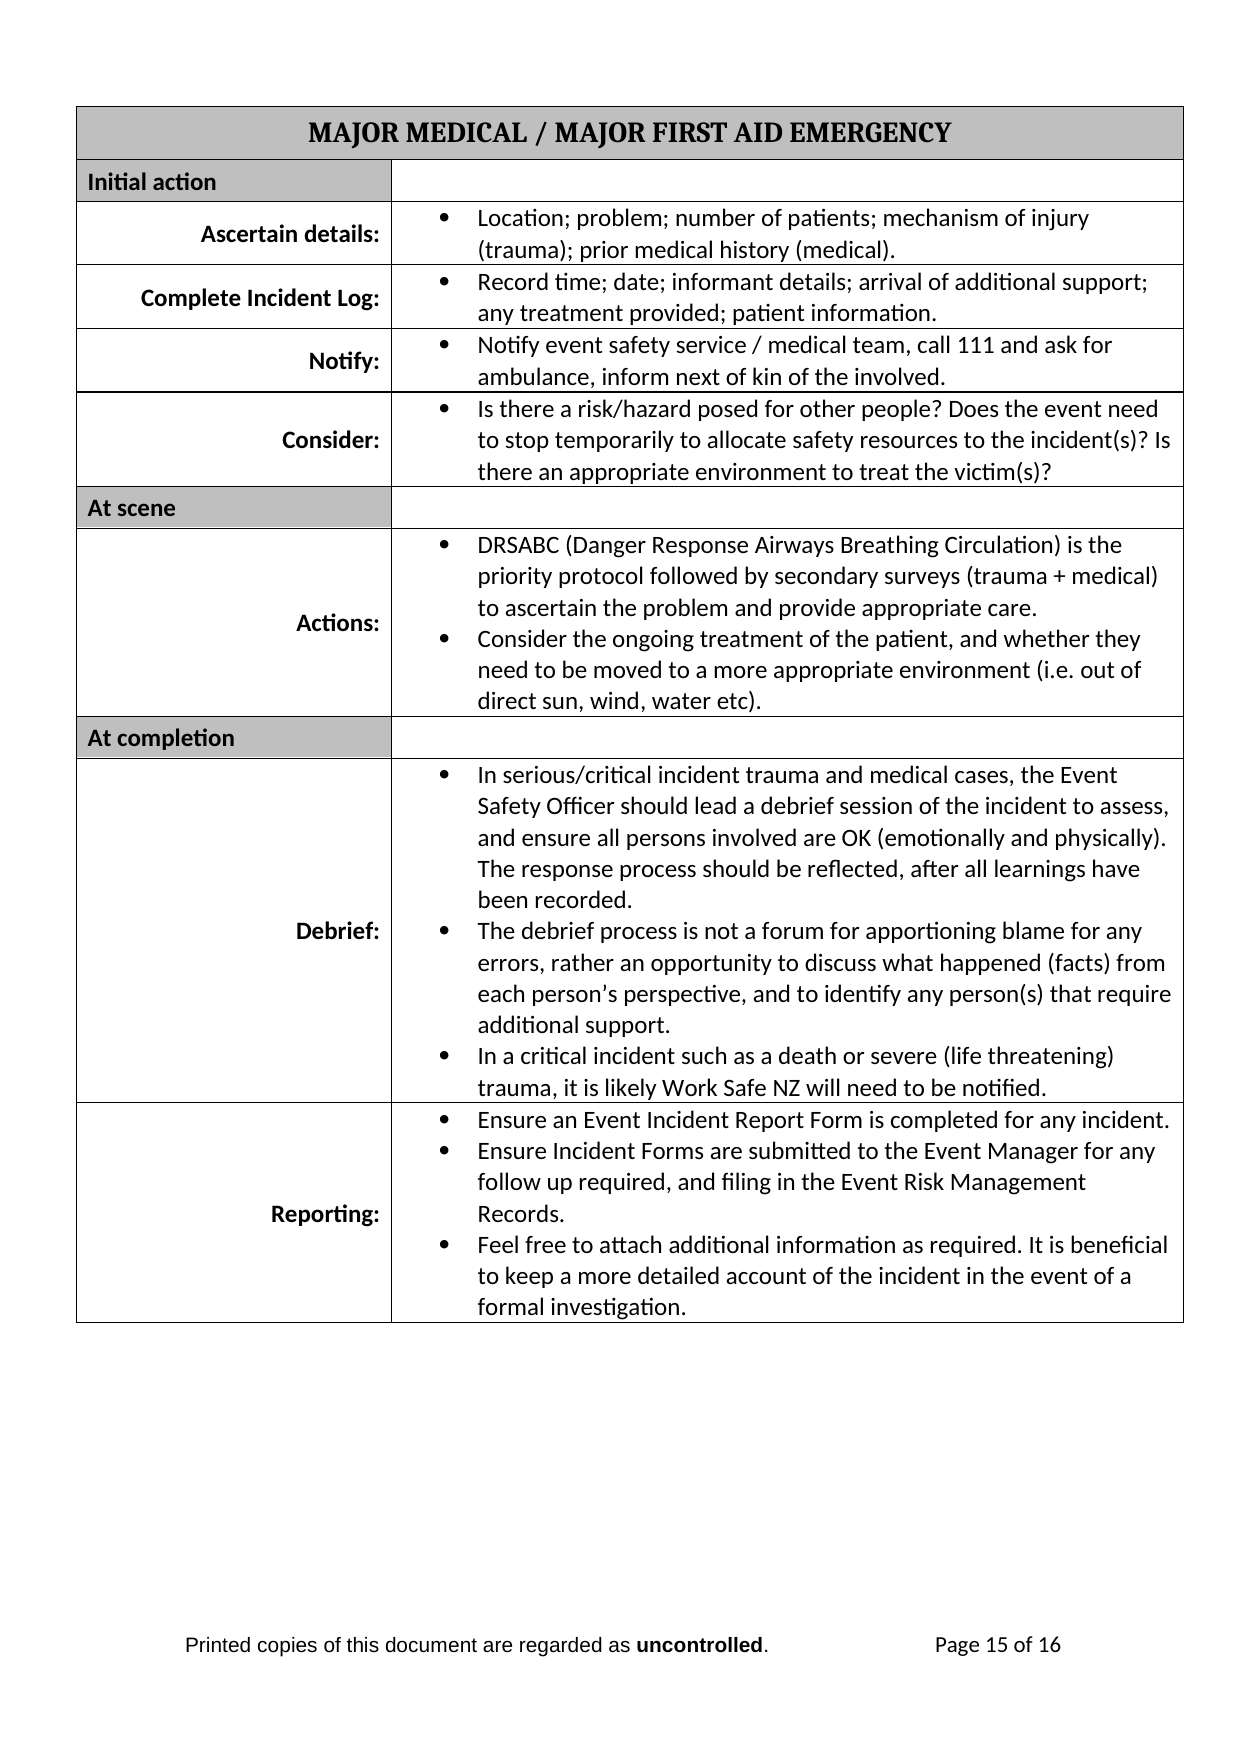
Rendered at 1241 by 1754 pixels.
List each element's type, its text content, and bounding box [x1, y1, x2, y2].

table_cell [392, 160, 1183, 201]
table_cell Ascertain details: [77, 202, 391, 264]
table_cell Is there a risk/hazard posed for other people? Does the event need to stop temporarily to allocate safety resources to the incident(s)? Is there an appropriate environment to treat the victim(s)? [392, 393, 1183, 486]
table_cell Record time; date; informant details; arrival of additional support; any treatment provided; patient information. [392, 265, 1183, 328]
table_cell In serious/critical incident trauma and medical cases, the Event Safety Officer should lead a debrief session of the incident to assess, and ensure all persons involved are OK (emotionally and physically). The response process should be reflected, after all learnings have been recorded. The debrief process is not a forum for apportioning blame for any errors, rather an opportunity to discuss what happened (facts) from each person’s perspective, and to identify any person(s) that require additional support. In a critical incident such as a death or severe (life threatening) trauma, it is likely Work Safe NZ will need to be notified. [392, 759, 1183, 1102]
table_cell [392, 487, 1183, 527]
table_cell Notify: [77, 329, 391, 391]
table_cell DRSABC (Danger Response Airways Breathing Circulation) is the priority protocol followed by secondary surveys (trauma + medical) to ascertain the problem and provide appropriate care. Consider the ongoing treatment of the patient, and whether they need to be moved to a more appropriate environment (i.e. out of direct sun, wind, water etc). [392, 529, 1183, 716]
table_cell Complete Incident Log: [77, 265, 391, 328]
table_cell Ensure an Event Incident Report Form is completed for any incident. Ensure Incident Forms are submitted to the Event Manager for any follow up required, and filing in the Event Risk Management Records. Feel free to attach additional information as required. It is beneficial to keep a more detailed account of the incident in the event of a formal investigation. [392, 1103, 1183, 1322]
table_cell [392, 717, 1183, 757]
table_cell Notify event safety service / medical team, call 111 and ask for ambulance, inform next of kin of the involved. [392, 329, 1183, 391]
table_cell At scene [77, 487, 391, 527]
table_cell Consider: [77, 393, 391, 486]
table_header Major Medical / Major First Aid Emergency [77, 107, 1183, 159]
table_cell Reporting: [77, 1103, 391, 1322]
table_cell At completion [77, 717, 391, 757]
table_cell Actions: [77, 529, 391, 716]
table_cell Location; problem; number of patients; mechanism of injury (trauma); prior medical history (medical). [392, 202, 1183, 264]
table_cell Initial action [77, 160, 391, 201]
table_cell Debrief: [77, 759, 391, 1102]
